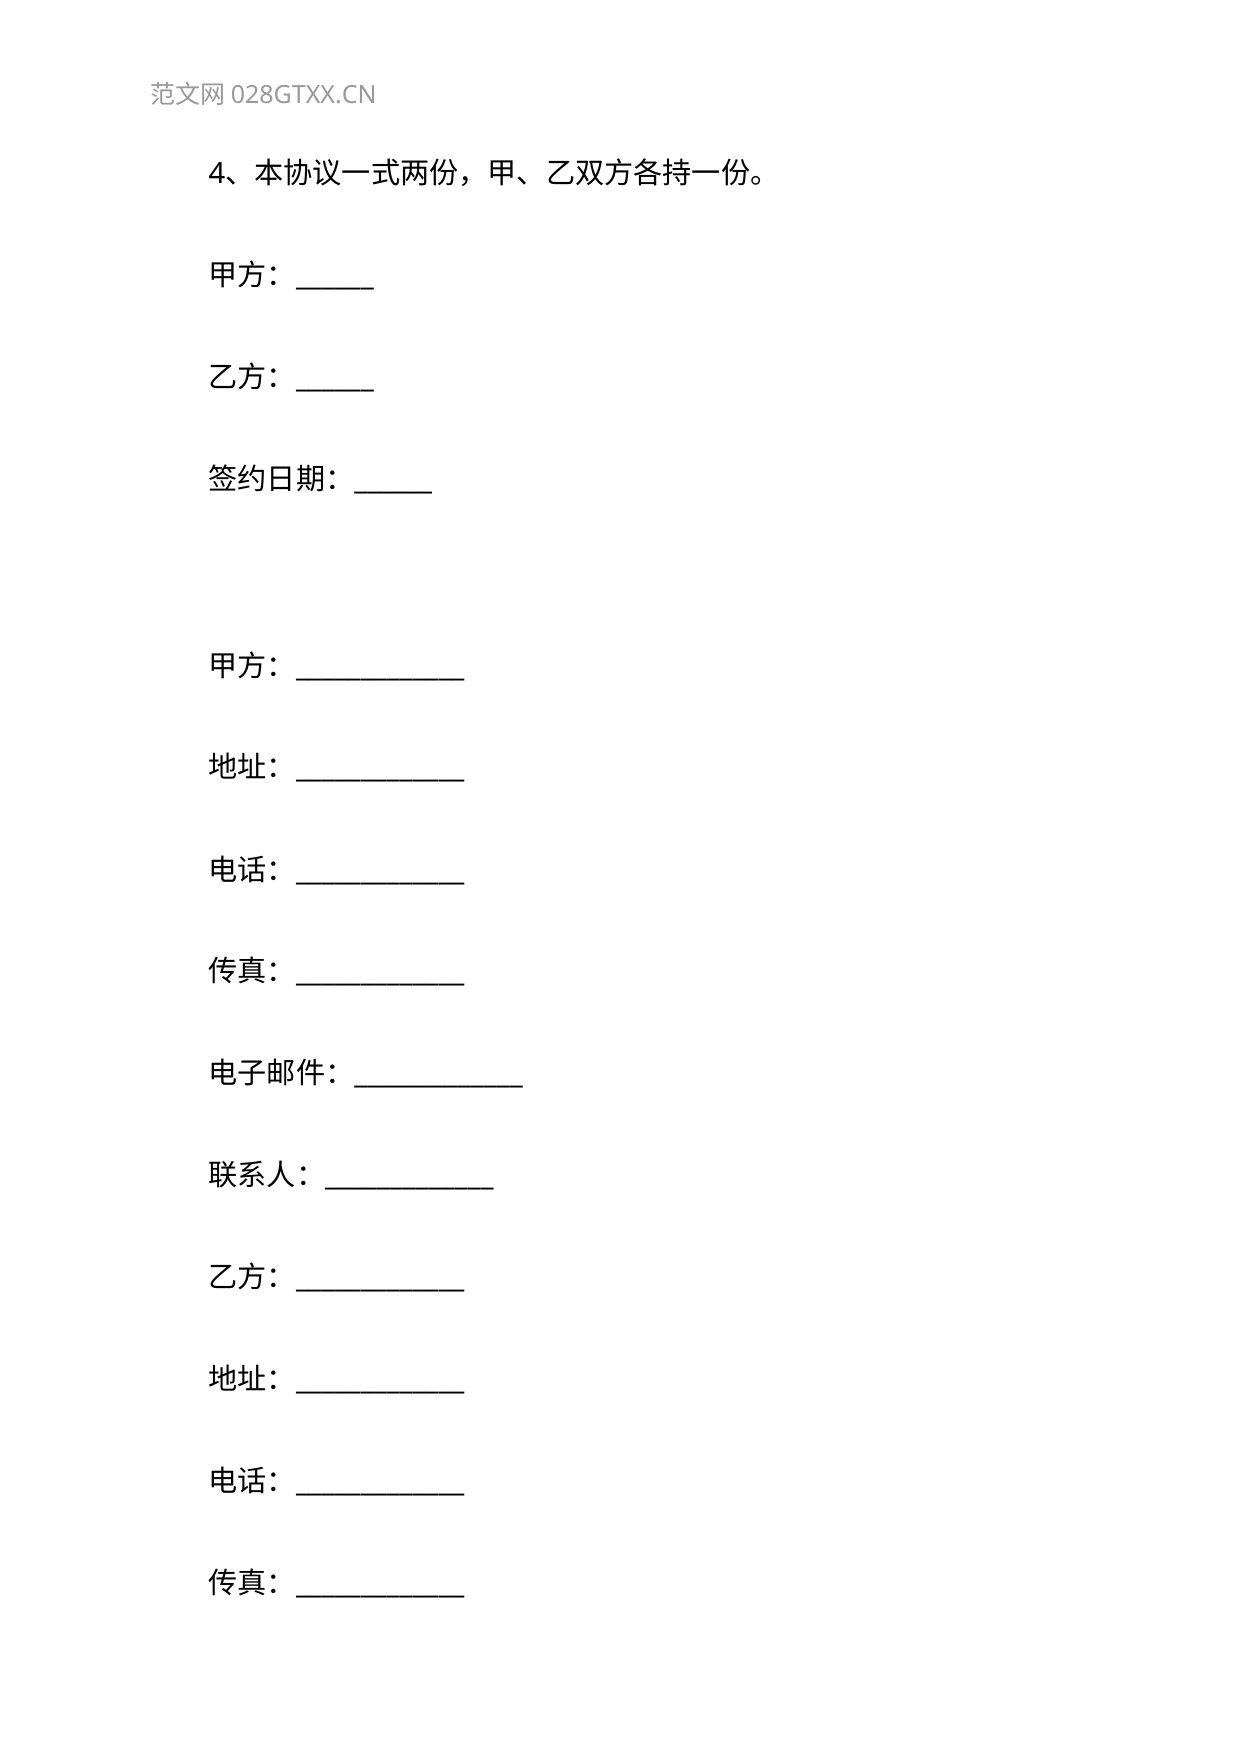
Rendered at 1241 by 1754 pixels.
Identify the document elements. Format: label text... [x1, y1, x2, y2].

text 签约日期：______ [150, 456, 1090, 498]
text 地址：_____________ [150, 744, 1090, 786]
text 电子邮件：_____________ [150, 1050, 1090, 1092]
text 联系人：_____________ [150, 1152, 1090, 1194]
text 乙方：______ [150, 354, 1090, 396]
text 甲方：_____________ [150, 642, 1090, 684]
text 甲方：______ [150, 252, 1090, 294]
text 乙方：_____________ [150, 1254, 1090, 1296]
text 电话：_____________ [150, 1458, 1090, 1500]
text 传真：_____________ [150, 1560, 1090, 1602]
text 地址：_____________ [150, 1356, 1090, 1398]
text 传真：_____________ [150, 948, 1090, 990]
text 电话：_____________ [150, 846, 1090, 888]
text 4、本协议一式两份，甲、乙双方各持一份。 [150, 150, 1090, 192]
